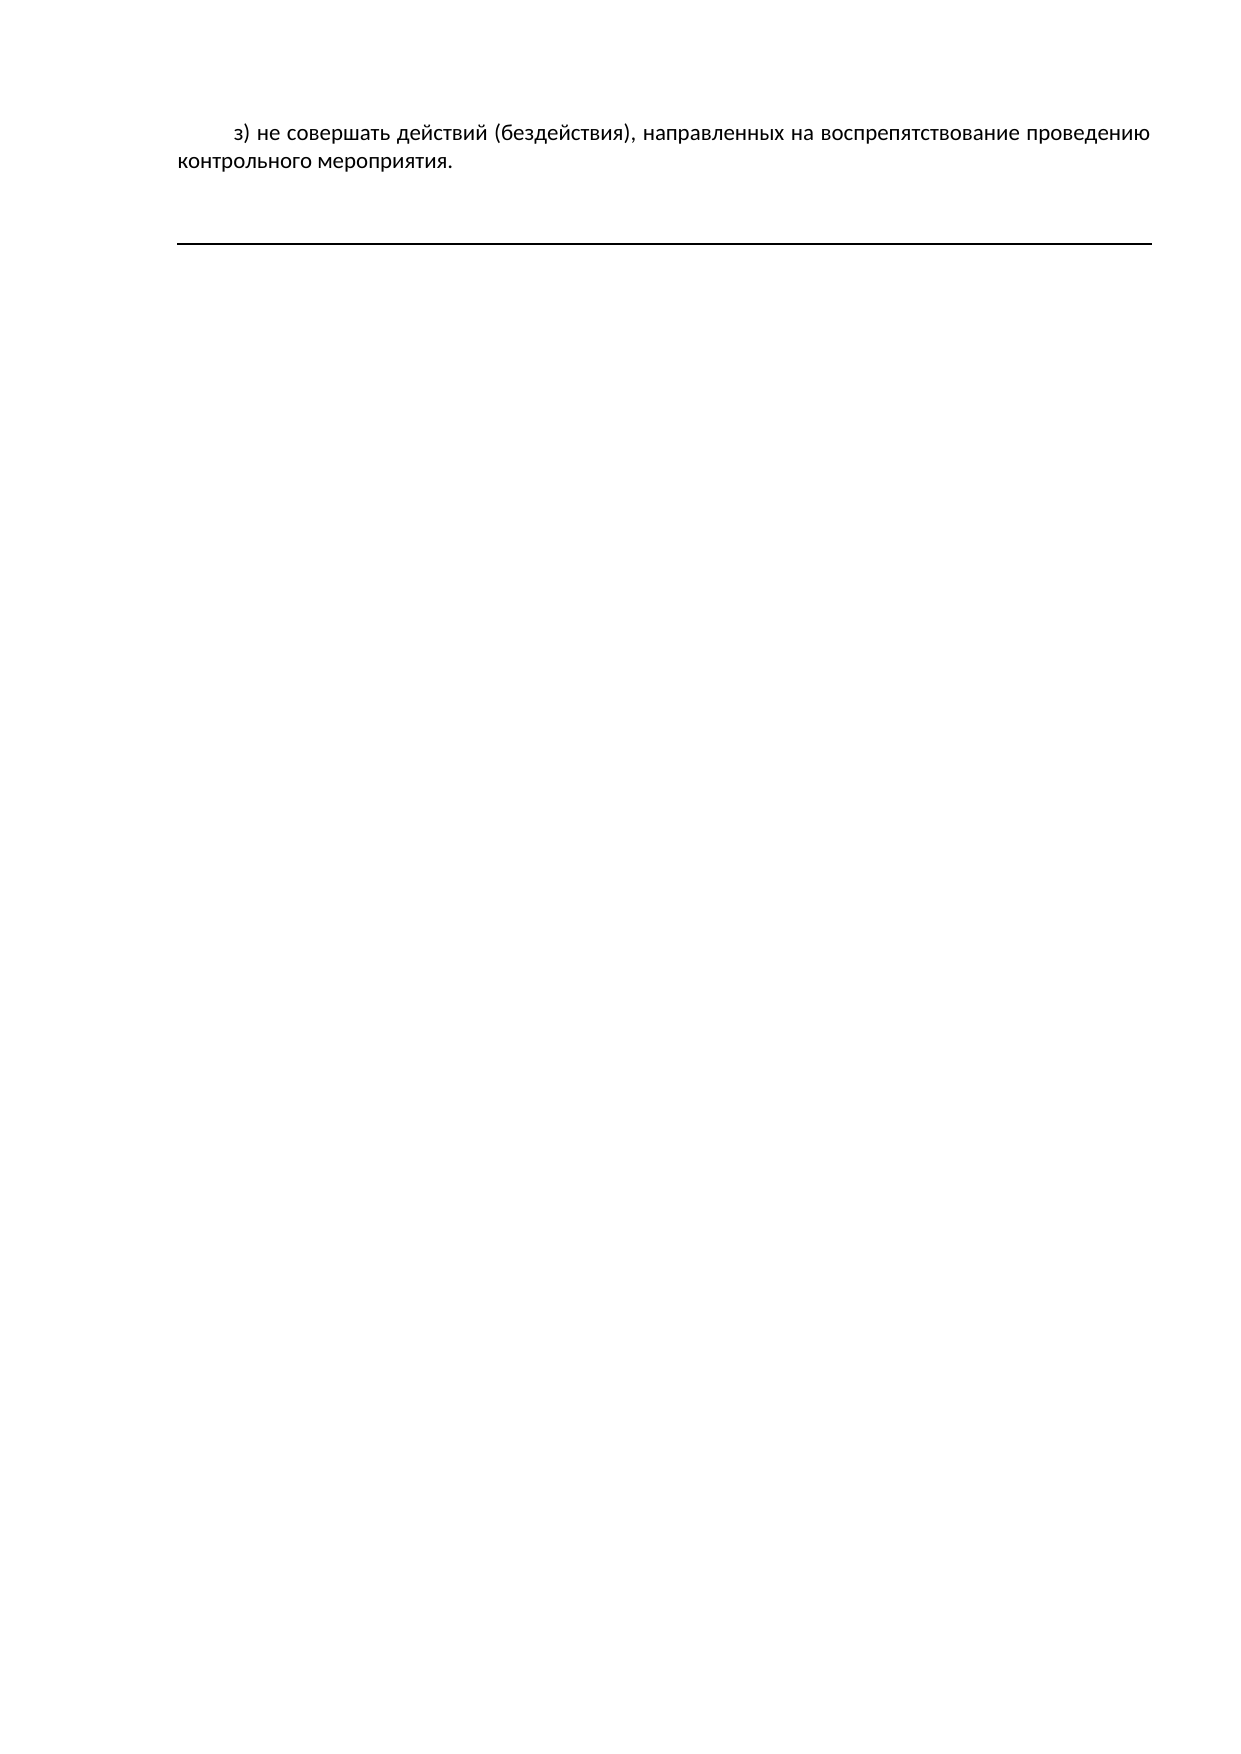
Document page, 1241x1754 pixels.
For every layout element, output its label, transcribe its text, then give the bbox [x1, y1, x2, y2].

text з) не совершать действий (бездействия), направленных на воспрепятствование проведению контрольного мероприятия. [177, 118, 1152, 174]
